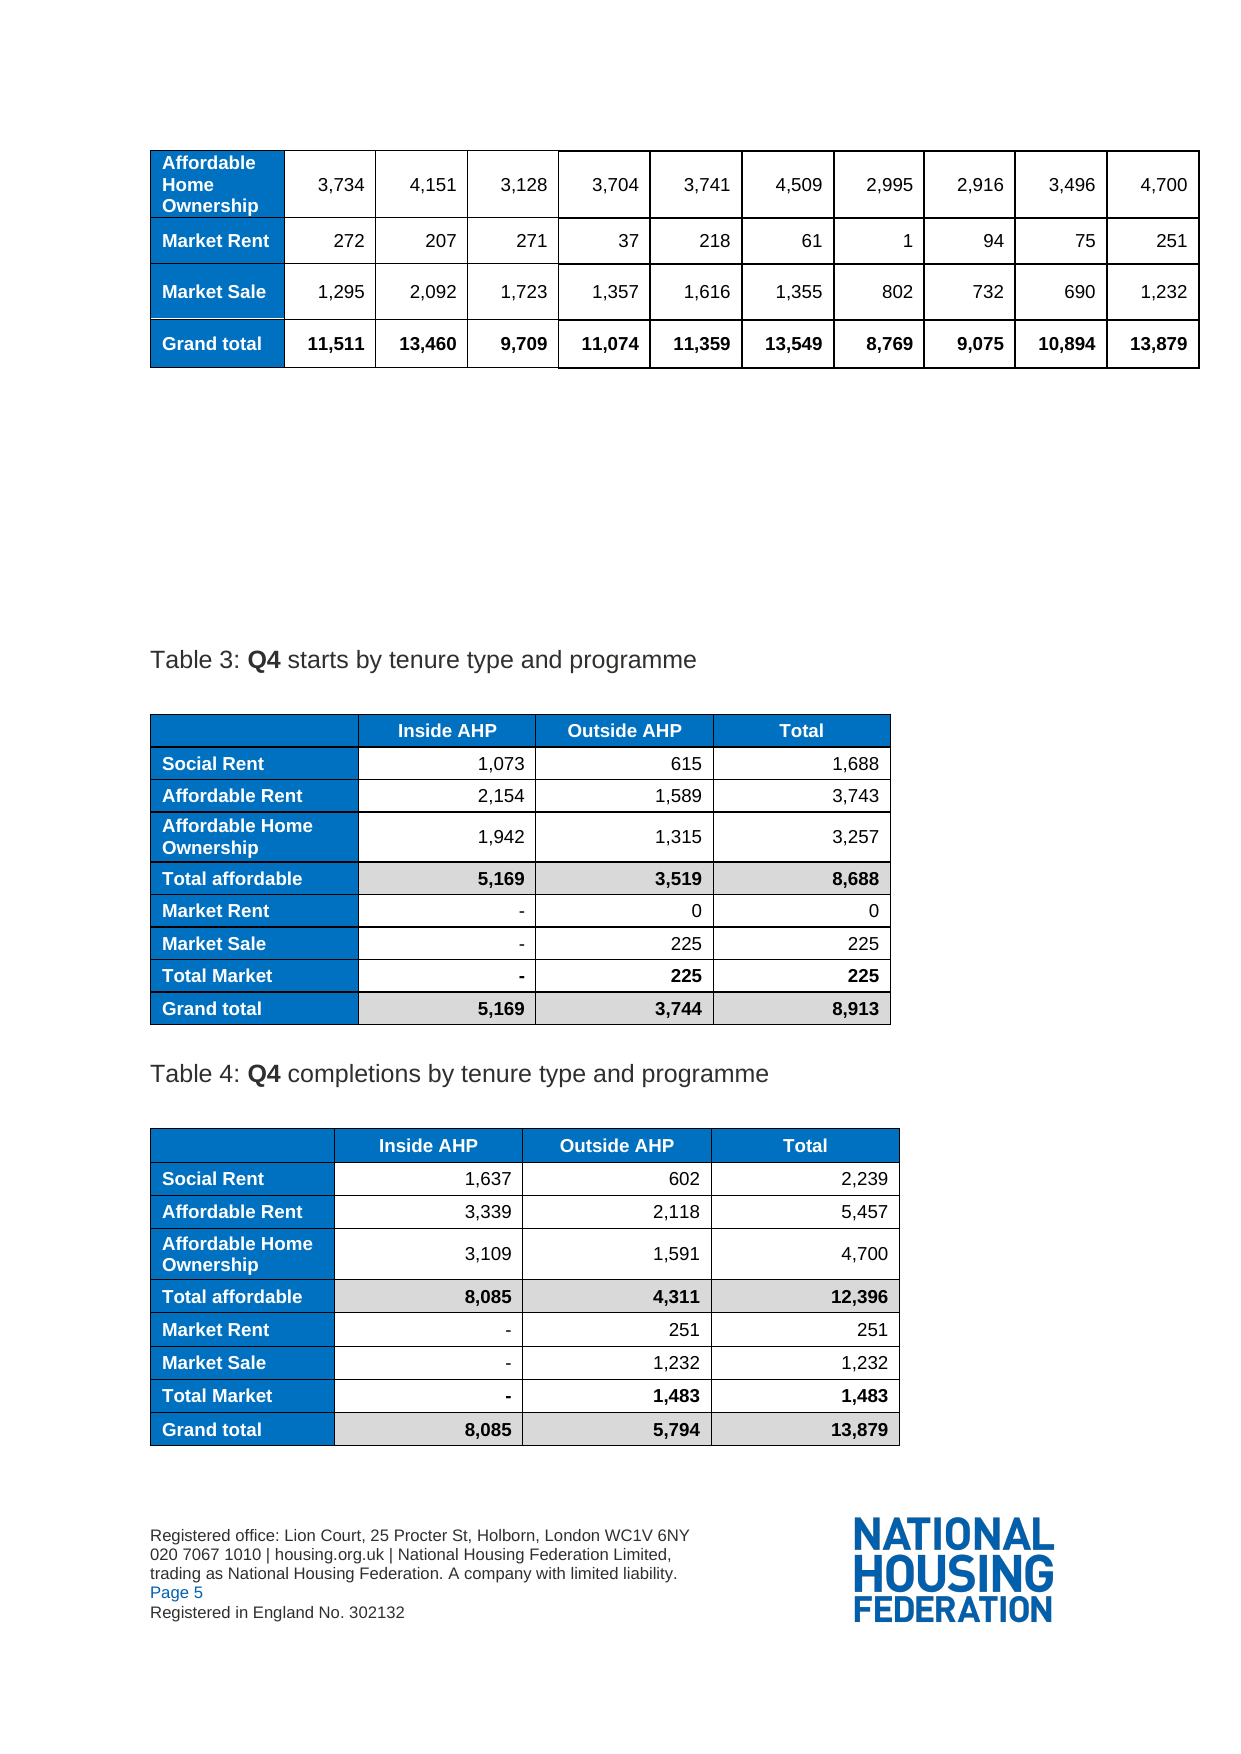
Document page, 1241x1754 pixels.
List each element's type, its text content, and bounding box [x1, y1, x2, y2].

table_cell 1,355 [743, 265, 833, 318]
table_cell 3,519 [536, 863, 713, 894]
table_cell Affordable Rent [151, 1196, 334, 1228]
table_cell 2,154 [359, 780, 535, 811]
table_cell 1,483 [712, 1380, 899, 1412]
table_cell 690 [1016, 265, 1106, 318]
table_cell 1,295 [285, 264, 375, 318]
table_cell Market Rent [151, 218, 284, 263]
table_cell 8,688 [714, 863, 890, 894]
table_cell 75 [1016, 219, 1106, 263]
table_cell Total Market [151, 960, 358, 991]
table_cell 3,743 [714, 780, 890, 811]
text Table 4: Q4 completions by tenure type and programme [150, 1059, 1090, 1088]
table_header Outside AHP [536, 715, 713, 746]
table_cell 2,916 [925, 152, 1014, 217]
table_cell 5,794 [523, 1413, 711, 1445]
table_cell 2,239 [712, 1163, 899, 1195]
table_cell - [335, 1380, 522, 1412]
table_cell Affordable Home Ownership [151, 1229, 334, 1279]
table_cell 207 [376, 218, 467, 263]
table_cell 218 [651, 219, 741, 263]
table_cell 1,637 [335, 1163, 522, 1195]
table_cell 271 [468, 218, 558, 263]
table_cell 61 [743, 219, 833, 263]
table_cell 3,741 [651, 152, 741, 217]
table_cell 3,734 [285, 151, 375, 217]
table_cell 4,151 [376, 151, 467, 217]
table_cell 1,232 [712, 1347, 899, 1379]
table_cell 11,359 [651, 321, 741, 367]
table_cell 251 [523, 1313, 711, 1346]
table_cell 4,700 [1108, 152, 1198, 217]
table_cell 615 [536, 748, 713, 779]
table_header Total [714, 715, 890, 746]
table_cell 0 [714, 895, 890, 926]
table_cell 4,700 [712, 1229, 899, 1279]
table_cell 0 [536, 895, 713, 926]
table_cell 8,769 [835, 321, 923, 367]
table_cell Market Rent [151, 1313, 334, 1346]
table_cell 37 [559, 219, 649, 263]
table_header Inside AHP [335, 1129, 522, 1162]
table_cell 1 [835, 219, 923, 263]
table_cell 225 [714, 960, 890, 991]
table_cell 5,457 [712, 1196, 899, 1228]
table_cell 225 [536, 928, 713, 959]
table_cell 1,232 [523, 1347, 711, 1379]
table_cell Grand total [151, 320, 284, 367]
table_cell 1,688 [714, 748, 890, 779]
table_cell Social Rent [151, 1163, 334, 1195]
table_cell 2,092 [376, 264, 467, 318]
table_cell 3,496 [1016, 152, 1106, 217]
table_cell 8,913 [714, 993, 890, 1024]
table_cell 2,995 [835, 152, 923, 217]
table_cell 1,589 [536, 780, 713, 811]
table_cell 8,085 [335, 1413, 522, 1445]
table_cell Affordable Home Ownership [151, 151, 284, 217]
table_cell Total affordable [151, 863, 358, 894]
table_cell 1,591 [523, 1229, 711, 1279]
table_cell 272 [285, 218, 375, 263]
table_cell 1,073 [359, 748, 535, 779]
table_cell 13,460 [376, 320, 467, 367]
text Table 3: Q4 starts by tenure type and programme [150, 645, 1090, 674]
table_cell 9,075 [925, 321, 1014, 367]
table_header Outside AHP [523, 1129, 711, 1162]
table_cell Market Rent [151, 895, 358, 926]
table_cell 3,257 [714, 813, 890, 861]
table_cell 3,704 [559, 152, 649, 217]
table_cell 251 [712, 1313, 899, 1346]
table_header Total [712, 1129, 899, 1162]
table_cell 11,511 [285, 320, 375, 367]
table_cell 13,549 [743, 321, 833, 367]
table_cell 10,894 [1016, 321, 1106, 367]
table_cell 13,879 [1108, 321, 1198, 367]
table_cell 94 [925, 219, 1014, 263]
table_cell 9,709 [468, 320, 558, 367]
table_cell Affordable Home Ownership [151, 813, 358, 861]
table_cell 1,942 [359, 813, 535, 861]
table_cell 5,169 [359, 863, 535, 894]
table_cell 3,744 [536, 993, 713, 1024]
table_cell 3,128 [468, 151, 558, 217]
table_cell 1,723 [468, 264, 558, 318]
table_header [151, 715, 358, 746]
table_cell 2,118 [523, 1196, 711, 1228]
table_cell 3,109 [335, 1229, 522, 1279]
table_cell 732 [925, 265, 1014, 318]
table_cell 4,311 [523, 1280, 711, 1312]
table_cell 1,483 [523, 1380, 711, 1412]
table_cell 4,509 [743, 152, 833, 217]
table_cell 3,339 [335, 1196, 522, 1228]
table_cell Market Sale [151, 928, 358, 959]
table_cell - [359, 928, 535, 959]
table_cell 225 [714, 928, 890, 959]
table_cell - [335, 1347, 522, 1379]
table_cell - [359, 960, 535, 991]
table_cell Market Sale [151, 1347, 334, 1379]
table_cell 602 [523, 1163, 711, 1195]
table_header [151, 1129, 334, 1162]
table_cell 1,232 [1108, 265, 1198, 318]
table_cell 1,315 [536, 813, 713, 861]
table_cell Total affordable [151, 1280, 334, 1312]
table_cell Market Sale [151, 264, 284, 318]
table_cell 5,169 [359, 993, 535, 1024]
table_cell 11,074 [559, 321, 649, 367]
table_cell 1,357 [559, 265, 649, 318]
table_cell - [335, 1313, 522, 1346]
table_cell 13,879 [712, 1413, 899, 1445]
picture [818, 1480, 1091, 1659]
table_cell - [359, 895, 535, 926]
table_cell 1,616 [651, 265, 741, 318]
table_cell Total Market [151, 1380, 334, 1412]
table_cell 225 [536, 960, 713, 991]
table_header Inside AHP [359, 715, 535, 746]
table_cell Affordable Rent [151, 780, 358, 811]
table_cell 8,085 [335, 1280, 522, 1312]
table_cell Social Rent [151, 748, 358, 779]
table_cell Grand total [151, 993, 358, 1024]
table_cell 251 [1108, 219, 1198, 263]
table_cell 802 [835, 265, 923, 318]
table_cell Grand total [151, 1413, 334, 1445]
table_cell 12,396 [712, 1280, 899, 1312]
